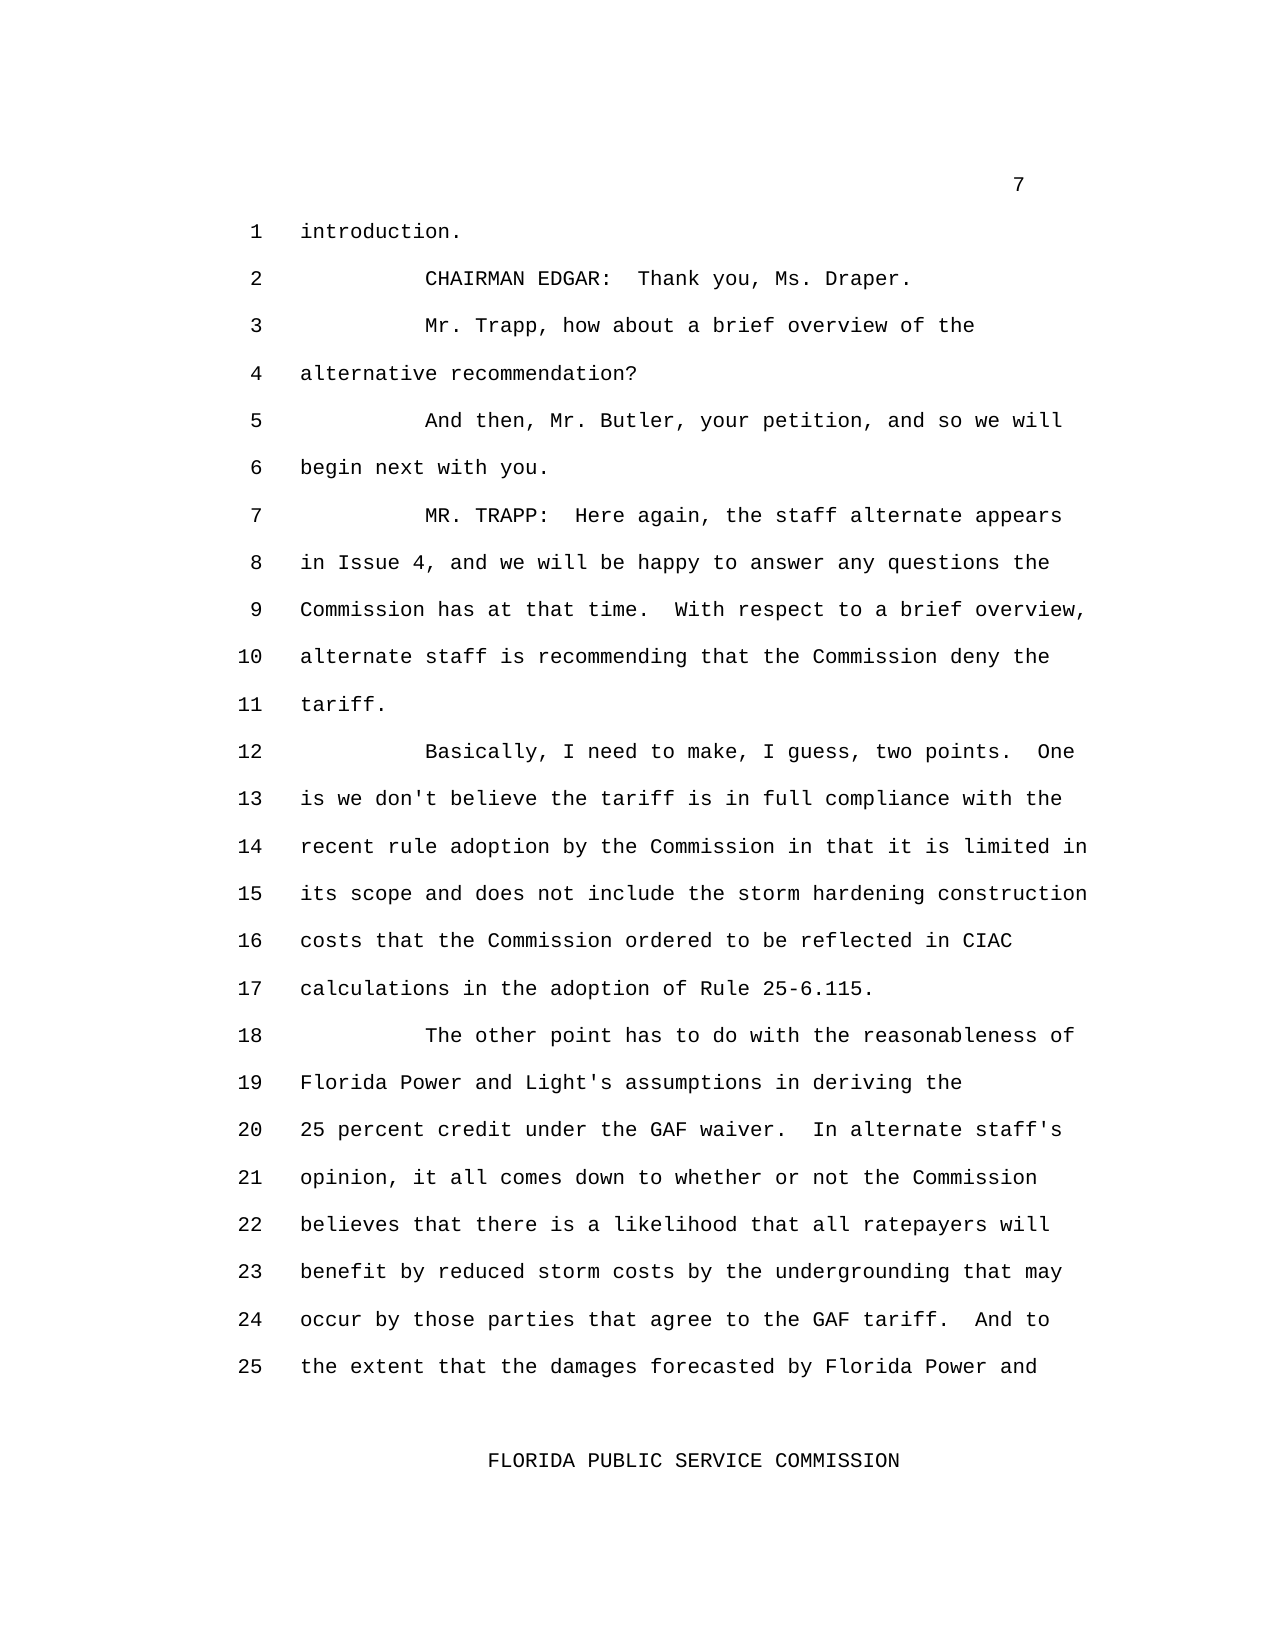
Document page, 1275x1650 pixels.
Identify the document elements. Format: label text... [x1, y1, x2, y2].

text 23 benefit by reduced storm costs by the undergrounding that may [137, 1261, 1138, 1285]
text 14 recent rule adoption by the Commission in that it is limited in [137, 836, 1138, 859]
text FLORIDA PUBLIC SERVICE COMMISSION [137, 1451, 1138, 1474]
text 20 25 percent credit under the GAF waiver. In alternate staff's [137, 1119, 1138, 1143]
text 21 opinion, it all comes down to whether or not the Commission [137, 1167, 1138, 1190]
text 1 introduction. [137, 221, 1138, 244]
text 13 is we don't believe the tariff is in full compliance with the [137, 788, 1138, 812]
text 17 calculations in the adoption of Rule 25-6.115. [137, 978, 1138, 1001]
text 19 Florida Power and Light's assumptions in deriving the [137, 1072, 1138, 1096]
text 16 costs that the Commission ordered to be reflected in CIAC [137, 930, 1138, 954]
text 7 MR. TRAPP: Here again, the staff alternate appears [137, 505, 1138, 528]
text 11 tariff. [137, 694, 1138, 717]
text 4 alternative recommendation? [137, 363, 1138, 386]
text 5 And then, Mr. Butler, your petition, and so we will [137, 410, 1138, 434]
text 25 the extent that the damages forecasted by Florida Power and [137, 1356, 1138, 1379]
text 22 believes that there is a likelihood that all ratepayers will [137, 1214, 1138, 1238]
text 15 its scope and does not include the storm hardening construction [137, 883, 1138, 907]
text 9 Commission has at that time. With respect to a brief overview, [137, 599, 1138, 623]
text 7 [137, 174, 1138, 197]
text 2 CHAIRMAN EDGAR: Thank you, Ms. Draper. [137, 268, 1138, 292]
text 3 Mr. Trapp, how about a brief overview of the [137, 316, 1138, 339]
text 8 in Issue 4, and we will be happy to answer any questions the [137, 552, 1138, 576]
text 18 The other point has to do with the reasonableness of [137, 1025, 1138, 1048]
text 10 alternate staff is recommending that the Commission deny the [137, 647, 1138, 670]
text 12 Basically, I need to make, I guess, two points. One [137, 741, 1138, 765]
text 24 occur by those parties that agree to the GAF tariff. And to [137, 1309, 1138, 1332]
text 6 begin next with you. [137, 457, 1138, 481]
